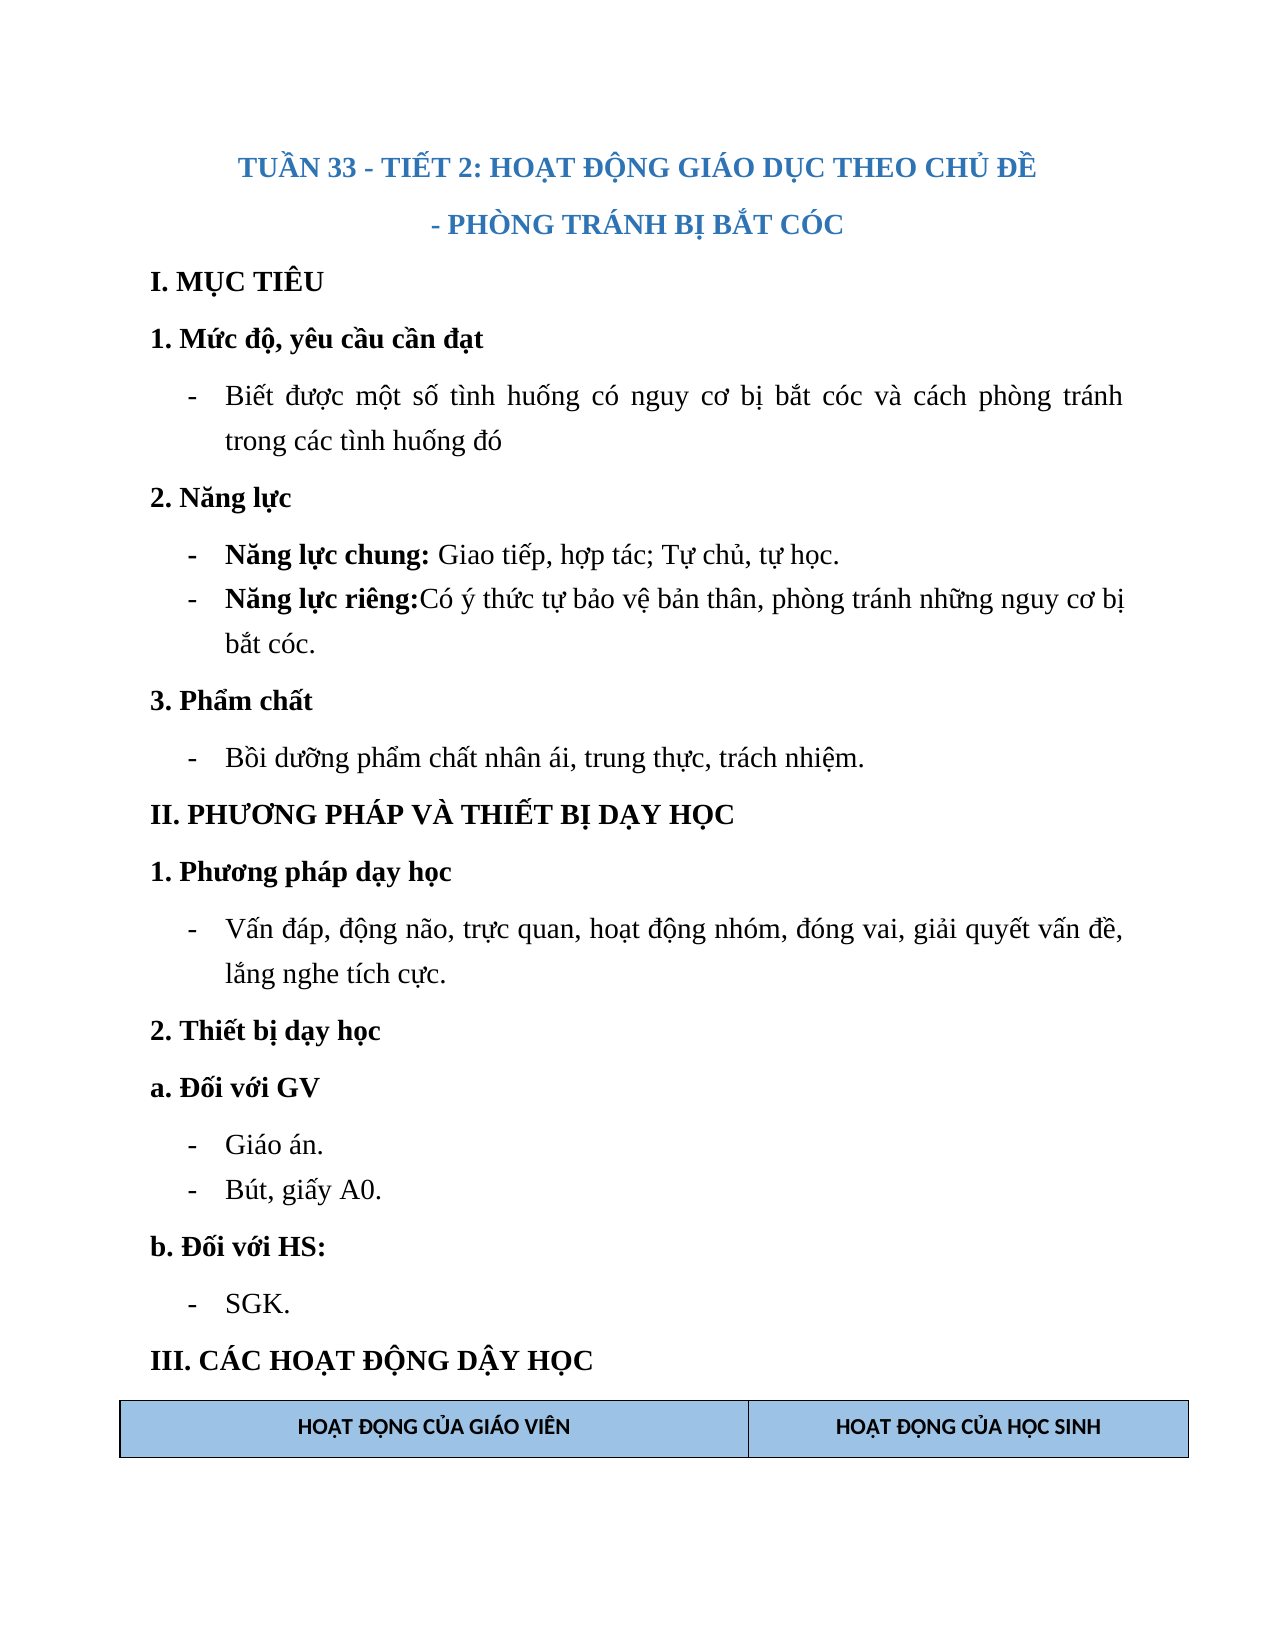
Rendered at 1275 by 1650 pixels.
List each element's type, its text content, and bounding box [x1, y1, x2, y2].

subtitle - PHÒNG TRÁNH BỊ BẮT CÓC [150, 207, 1125, 241]
text III. CÁC HOẠT ĐỘNG DẬY HỌC [150, 1343, 1125, 1377]
text b. Đối với HS: [150, 1229, 1125, 1263]
text 2. Thiết bị dạy học [150, 1013, 1125, 1047]
text a. Đối với GV [150, 1070, 1125, 1104]
table_header HOẠT ĐỘNG CỦA HỌC SINH [749, 1401, 1188, 1457]
list Vấn đáp, động não, trực quan, hoạt động nhóm, đóng vai, giải quyết vấn đề, lắng nghe tích cực. [187, 912, 1125, 990]
text 3. Phẩm chất [150, 683, 1125, 717]
list SGK. [187, 1286, 1125, 1320]
list Năng lực chung: Giao tiếp, hợp tác; Tự chủ, tự học. [187, 537, 1125, 571]
text II. PHƯƠNG PHÁP VÀ THIẾT BỊ DẠY HỌC [150, 797, 1125, 831]
subtitle TUẦN 33 - TIẾT 2: HOẠT ĐỘNG GIÁO DỤC THEO CHỦ ĐỀ [150, 150, 1125, 183]
list Bồi dưỡng phẩm chất nhân ái, trung thực, trách nhiệm. [187, 740, 1125, 774]
table_header HOẠT ĐỘNG CỦA GIÁO VIÊN [121, 1401, 748, 1457]
list Bút, giấy A0. [187, 1172, 1125, 1206]
list Biết được một số tình huống có nguy cơ bị bắt cóc và cách phòng tránh trong các tình huống đó [187, 378, 1125, 456]
text I. MỤC TIÊU [150, 264, 1125, 298]
text 1. Phương pháp dạy học [150, 854, 1125, 888]
text 1. Mức độ, yêu cầu cần đạt [150, 321, 1125, 355]
list Giáo án. [187, 1127, 1125, 1161]
list Năng lực riêng:Có ý thức tự bảo vệ bản thân, phòng tránh những nguy cơ bị bắt cóc. [187, 582, 1125, 660]
text 2. Năng lực [150, 480, 1125, 513]
